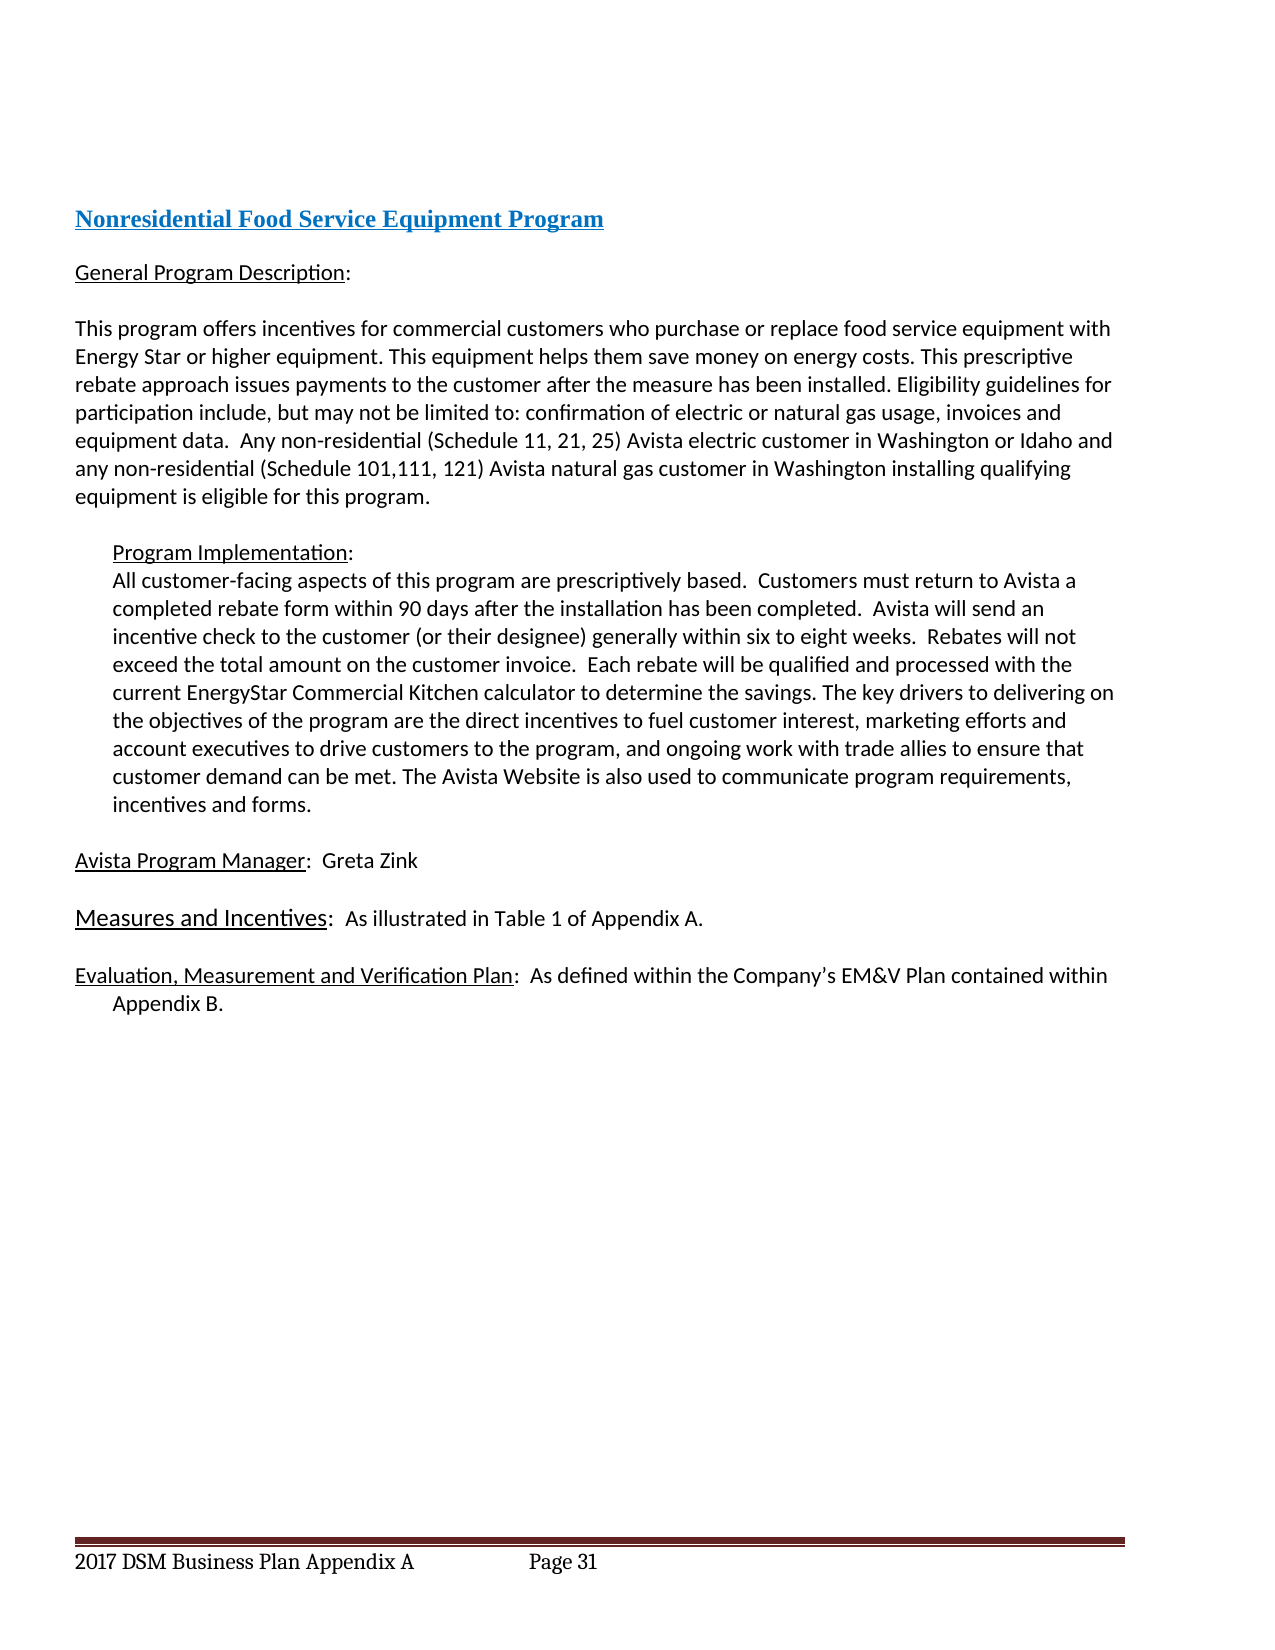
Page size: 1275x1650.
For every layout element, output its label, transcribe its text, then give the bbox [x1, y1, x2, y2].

text Program Implementation: [112, 538, 1125, 566]
text Measures and Incentives: As illustrated in Table 1 of Appendix A. [75, 902, 1125, 933]
text This program offers incentives for commercial customers who purchase or replace food service equipment with Energy Star or higher equipment. This equipment helps them save money on energy costs. This prescriptive rebate approach issues payments to the customer after the measure has been installed. Eligibility guidelines for participation include, but may not be limited to: confirmation of electric or natural gas usage, invoices and equipment data. Any non-residential (Schedule 11, 21, 25) Avista electric customer in Washington or Idaho and any non-residential (Schedule 101,111, 121) Avista natural gas customer in Washington installing qualifying equipment is eligible for this program. [75, 314, 1125, 510]
text Avista Program Manager: Greta Zink [75, 846, 1125, 874]
text All customer-facing aspects of this program are prescriptively based. Customers must return to Avista a completed rebate form within 90 days after the installation has been completed. Avista will send an incentive check to the customer (or their designee) generally within six to eight weeks. Rebates will not exceed the total amount on the customer invoice. Each rebate will be qualified and processed with the current EnergyStar Commercial Kitchen calculator to determine the savings. The key drivers to delivering on the objectives of the program are the direct incentives to fuel customer interest, marketing efforts and account executives to drive customers to the program, and ongoing work with trade allies to ensure that customer demand can be met. The Avista Website is also used to communicate program requirements, incentives and forms. [112, 566, 1125, 818]
text General Program Description: [75, 258, 1125, 286]
text Evaluation, Measurement and Verification Plan: As defined within the Company’s EM&V Plan contained within Appendix B. [75, 961, 1125, 1017]
text Nonresidential Food Service Equipment Program [75, 204, 1125, 233]
